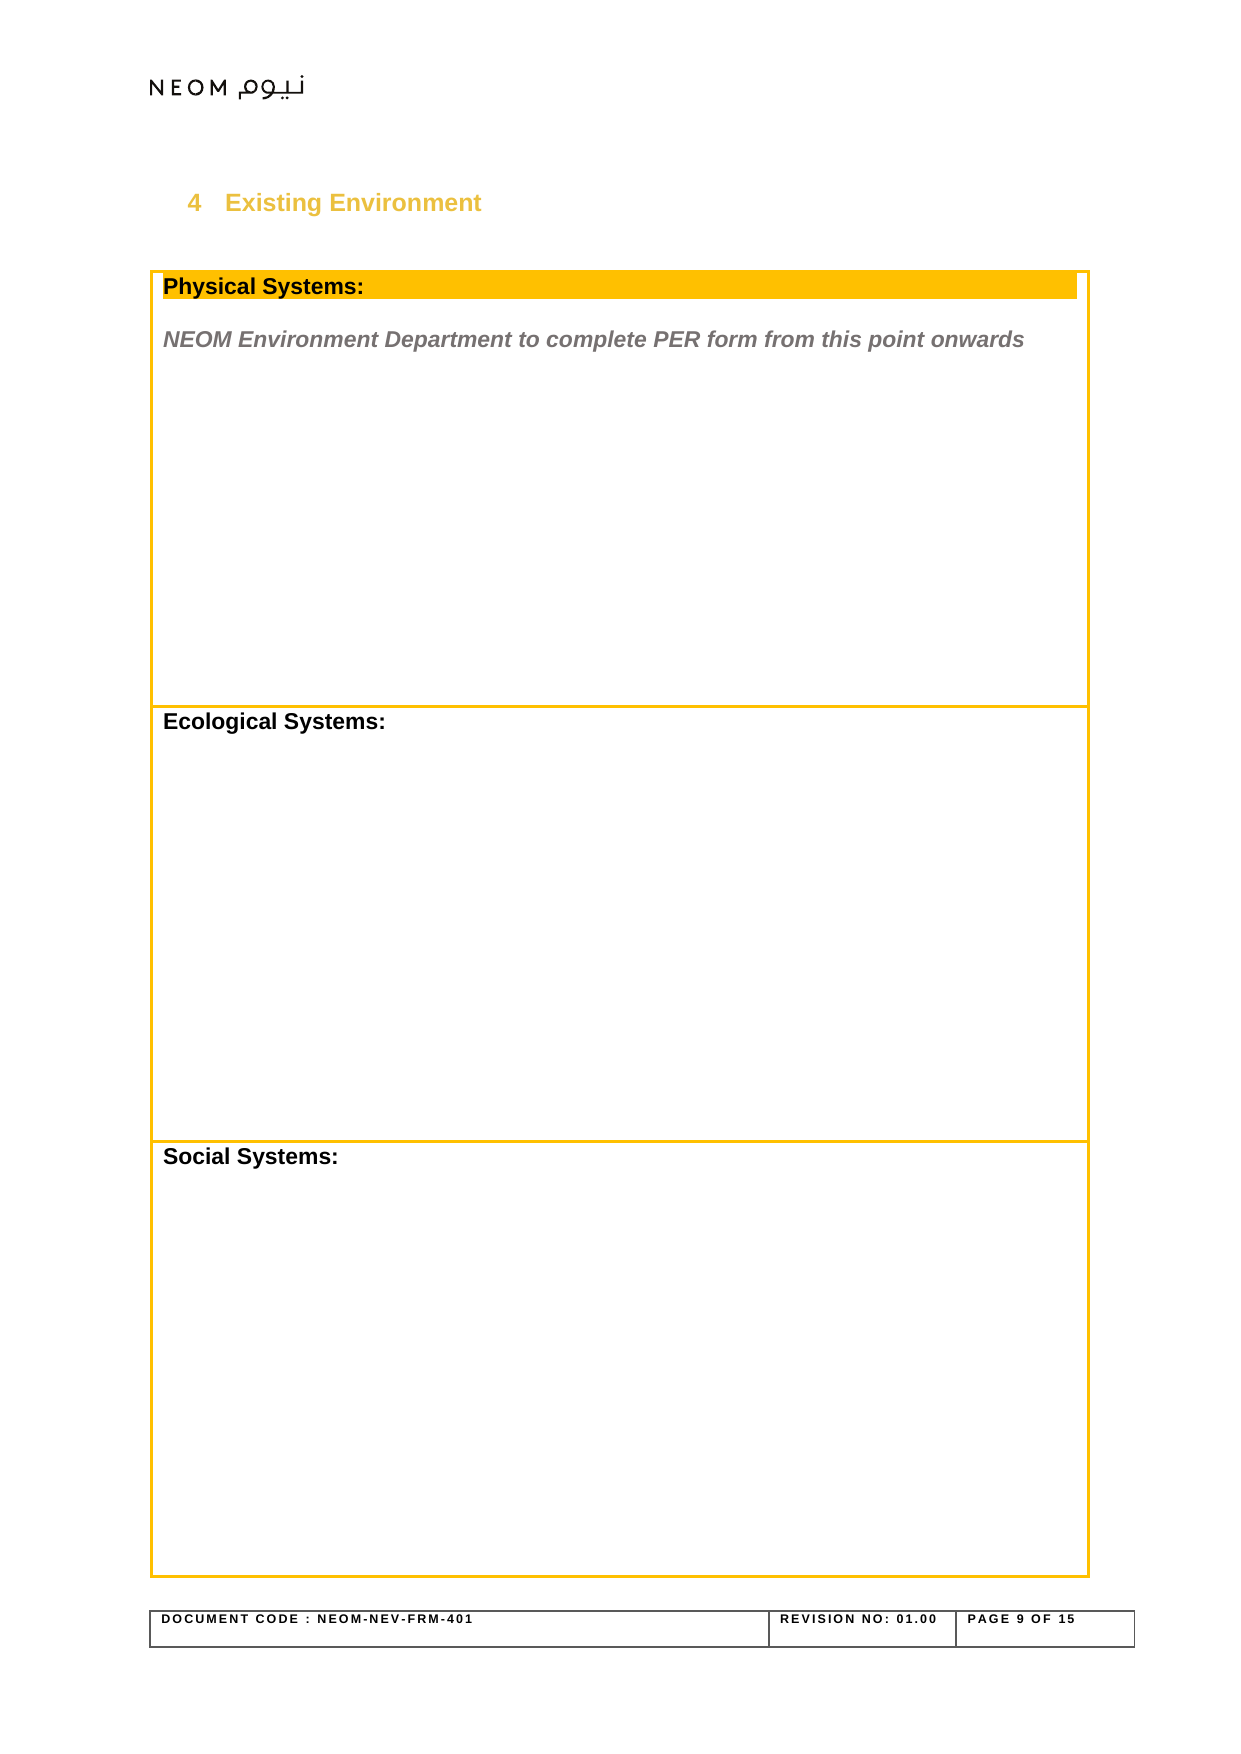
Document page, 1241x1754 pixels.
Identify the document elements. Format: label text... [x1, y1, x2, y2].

subtitle Existing Environment [187, 187, 1090, 216]
table_cell Ecological Systems: [153, 708, 1087, 1140]
table_header Physical Systems: NEOM Environment Department to complete PER form from this point onwards [153, 273, 1087, 705]
table_cell Social Systems: [153, 1143, 1087, 1575]
